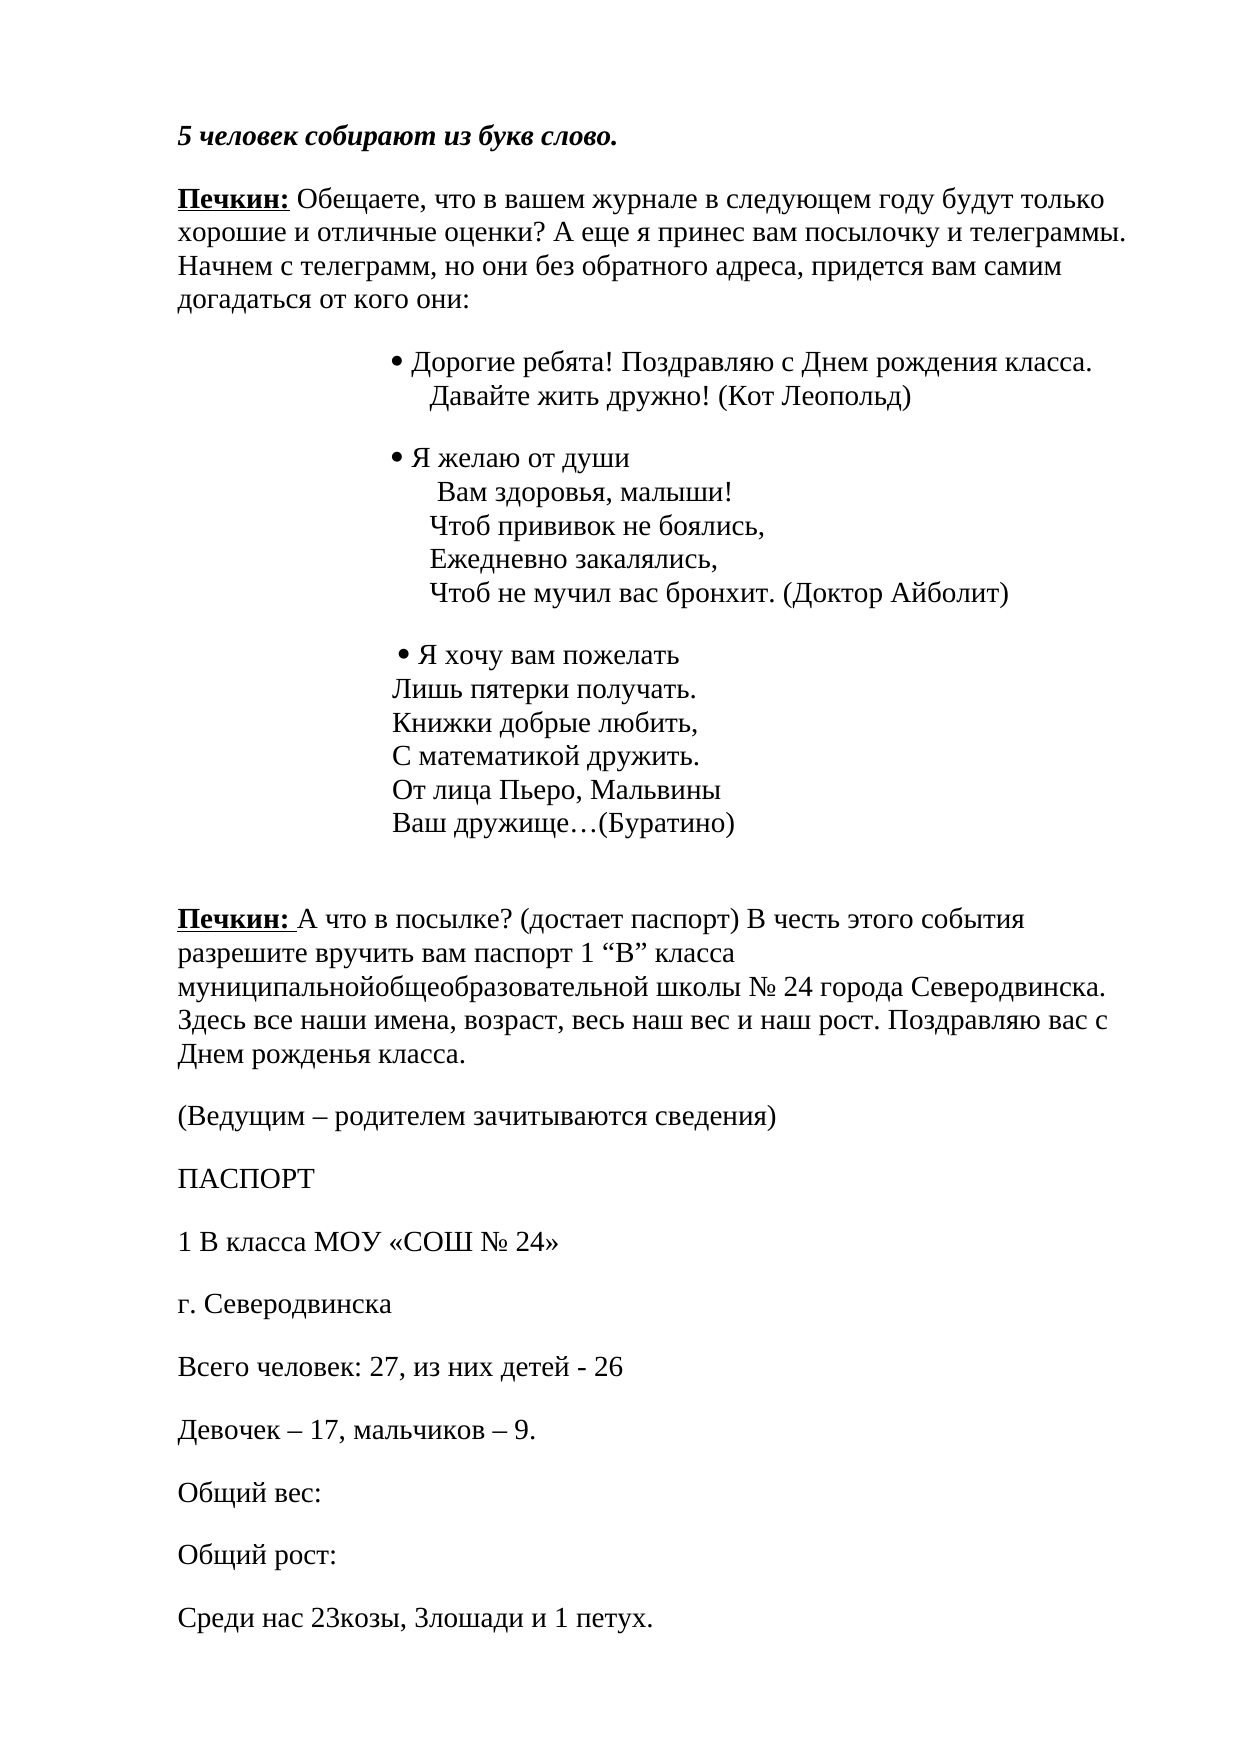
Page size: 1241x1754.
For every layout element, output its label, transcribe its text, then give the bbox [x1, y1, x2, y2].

text ​ Дорогие ребята! Поздравляю с Днем рождения класса. Давайте жить дружно! (Кот Леопольд) [392, 344, 1152, 411]
text ​ Я желаю от души Вам здоровья, малыши! Чтоб прививок не боялись, Ежедневно закалялись, Чтоб не мучил вас бронхит. (Доктор Айболит) [392, 441, 1152, 608]
text ​ Я хочу вам пожелать Лишь пятерки получать. Книжки добрые любить, С математикой дружить. От лица Пьеро, Мальвины Ваш дружище…(Буратино) [392, 637, 1152, 839]
text Всего человек: 27, из них детей - 26 [177, 1349, 1152, 1383]
text Общий рост: [177, 1537, 1152, 1571]
text ПАСПОРТ [177, 1161, 1152, 1195]
text Печкин: А что в посылке? (достает паспорт) В честь этого события разрешите вручить вам паспорт 1 “В” класса муниципальнойобщеобразовательной школы № 24 города Северодвинска. Здесь все наши имена, возраст, весь наш вес и наш рост. Поздравляю вас с Днем рожденья класса. [177, 868, 1152, 1069]
text 1 В класса МОУ «СОШ № 24» [177, 1224, 1152, 1257]
text (Ведущим – родителем зачитываются сведения) [177, 1098, 1152, 1132]
text 5 человек собирают из букв слово. [177, 118, 1152, 152]
text г. Северодвинска [177, 1287, 1152, 1320]
text Среди нас 23козы, 3лошади и 1 петух. [177, 1600, 1152, 1634]
text Общий вес: [177, 1475, 1152, 1508]
text Печкин: Обещаете, что в вашем журнале в следующем году будут только хорошие и отличные оценки? А еще я принес вам посылочку и телеграммы. Начнем с телеграмм, но они без обратного адреса, придется вам самим догадаться от кого они: [177, 181, 1152, 315]
text Девочек – 17, мальчиков – 9. [177, 1412, 1152, 1446]
